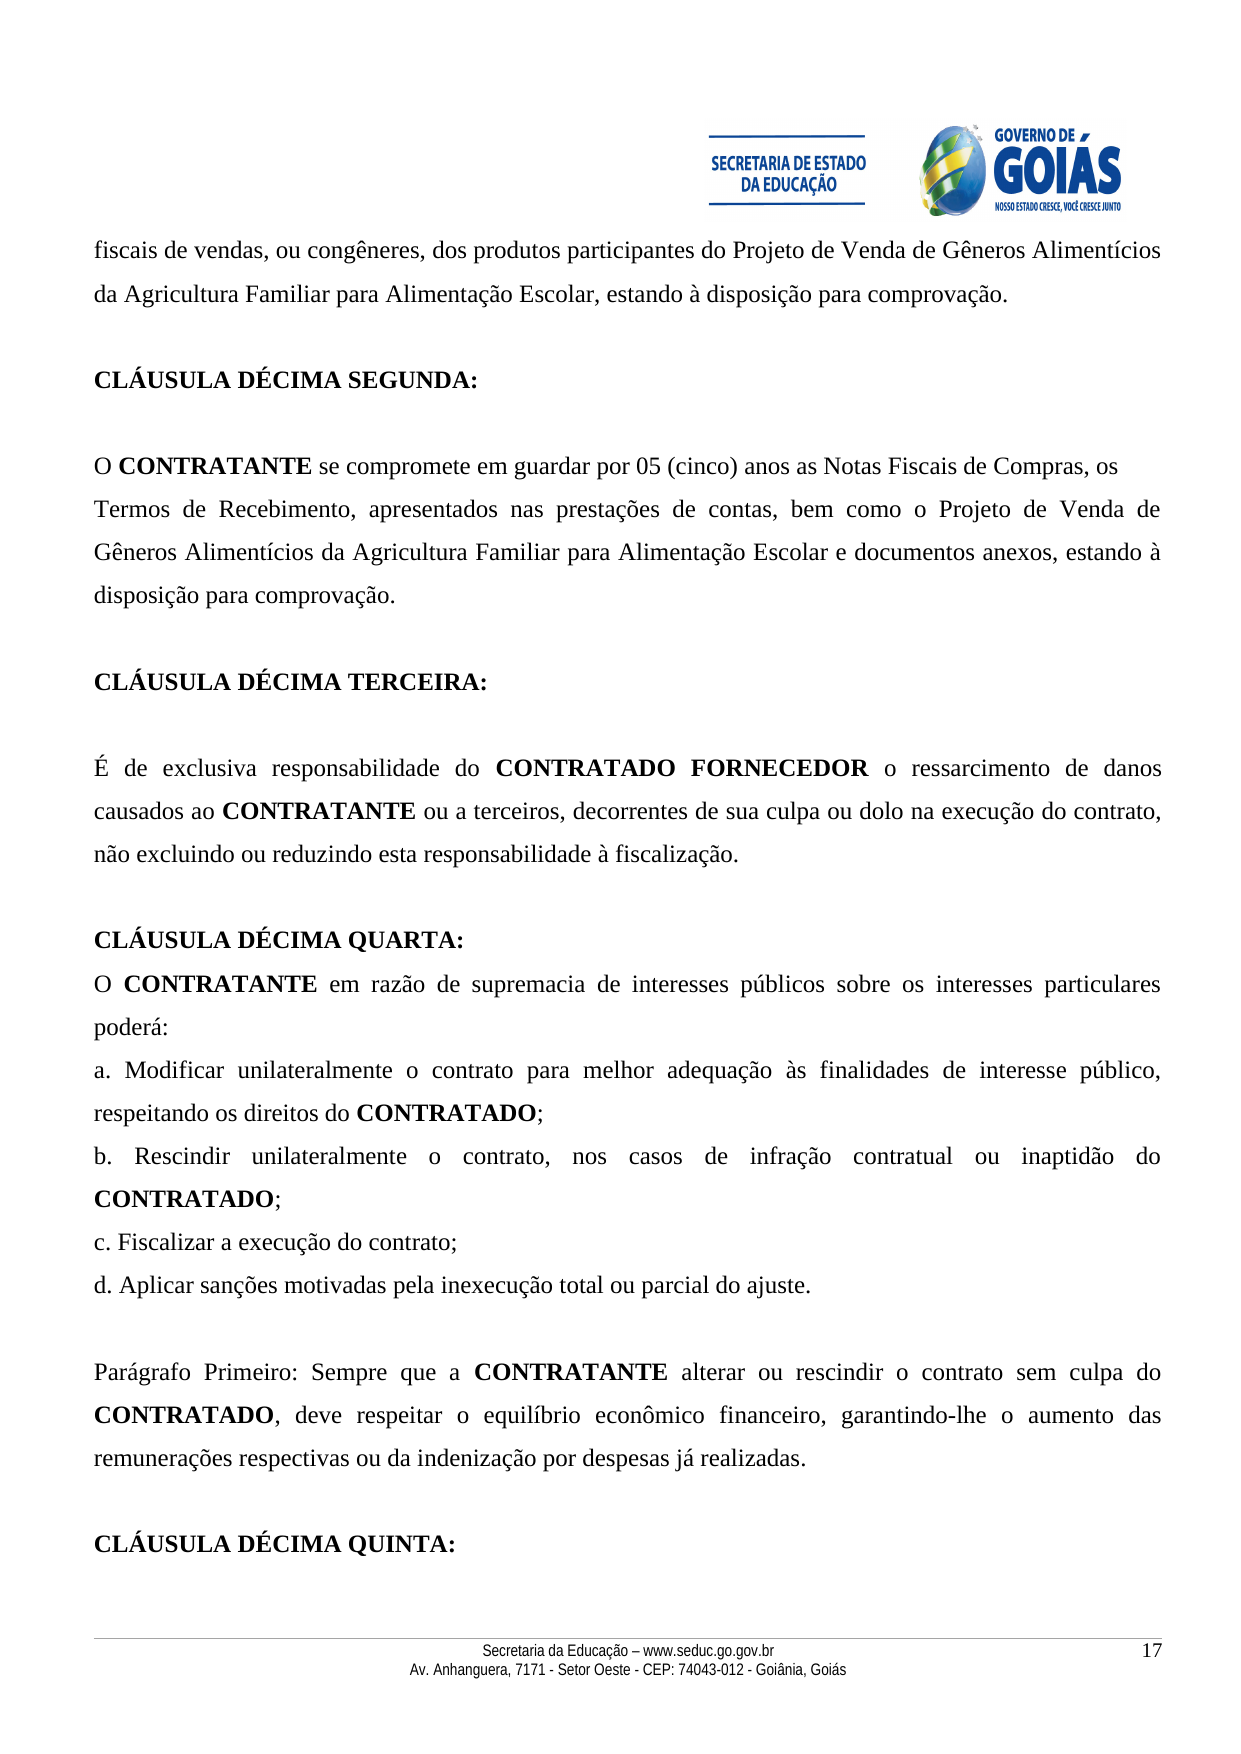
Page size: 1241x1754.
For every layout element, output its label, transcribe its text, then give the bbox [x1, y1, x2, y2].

text O CONTRATANTE em razão de supremacia de interesses públicos sobre os interesses particulares poderá: [94, 969, 1162, 1041]
text O CONTRATANTE se compromete em guardar por 05 (cinco) anos as Notas Fiscais de Compras, os [94, 451, 1162, 480]
picture [703, 118, 1128, 222]
text c. Fiscalizar a execução do contrato; [94, 1227, 1162, 1256]
text CLÁUSULA DÉCIMA TERCEIRA: [94, 667, 1162, 696]
text d. Aplicar sanções motivadas pela inexecução total ou parcial do ajuste. [94, 1271, 1162, 1299]
text CLÁUSULA DÉCIMA QUARTA: [94, 926, 1162, 954]
text CLÁUSULA DÉCIMA SEGUNDA: [94, 365, 1162, 394]
text É de exclusiva responsabilidade do CONTRATADO FORNECEDOR o ressarcimento de danos causados ao CONTRATANTE ou a terceiros, decorrentes de sua culpa ou dolo na execução do contrato, não excluindo ou reduzindo esta responsabilidade à fiscalização. [94, 753, 1162, 868]
text a. Modificar unilateralmente o contrato para melhor adequação às finalidades de interesse público, respeitando os direitos do CONTRATADO; [94, 1055, 1162, 1127]
text Termos de Recebimento, apresentados nas prestações de contas, bem como o Projeto de Venda de Gêneros Alimentícios da Agricultura Familiar para Alimentação Escolar e documentos anexos, estando à disposição para comprovação. [94, 494, 1162, 609]
text CLÁUSULA DÉCIMA QUINTA: [94, 1529, 1162, 1558]
text b. Rescindir unilateralmente o contrato, nos casos de infração contratual ou inaptidão do CONTRATADO; [94, 1141, 1162, 1213]
text Parágrafo Primeiro: Sempre que a CONTRATANTE alterar ou rescindir o contrato sem culpa do CONTRATADO, deve respeitar o equilíbrio econômico financeiro, garantindo-lhe o aumento das remunerações respectivas ou da indenização por despesas já realizadas. [94, 1357, 1162, 1472]
text fiscais de vendas, ou congêneres, dos produtos participantes do Projeto de Venda de Gêneros Alimentícios da Agricultura Familiar para Alimentação Escolar, estando à disposição para comprovação. [94, 236, 1162, 307]
